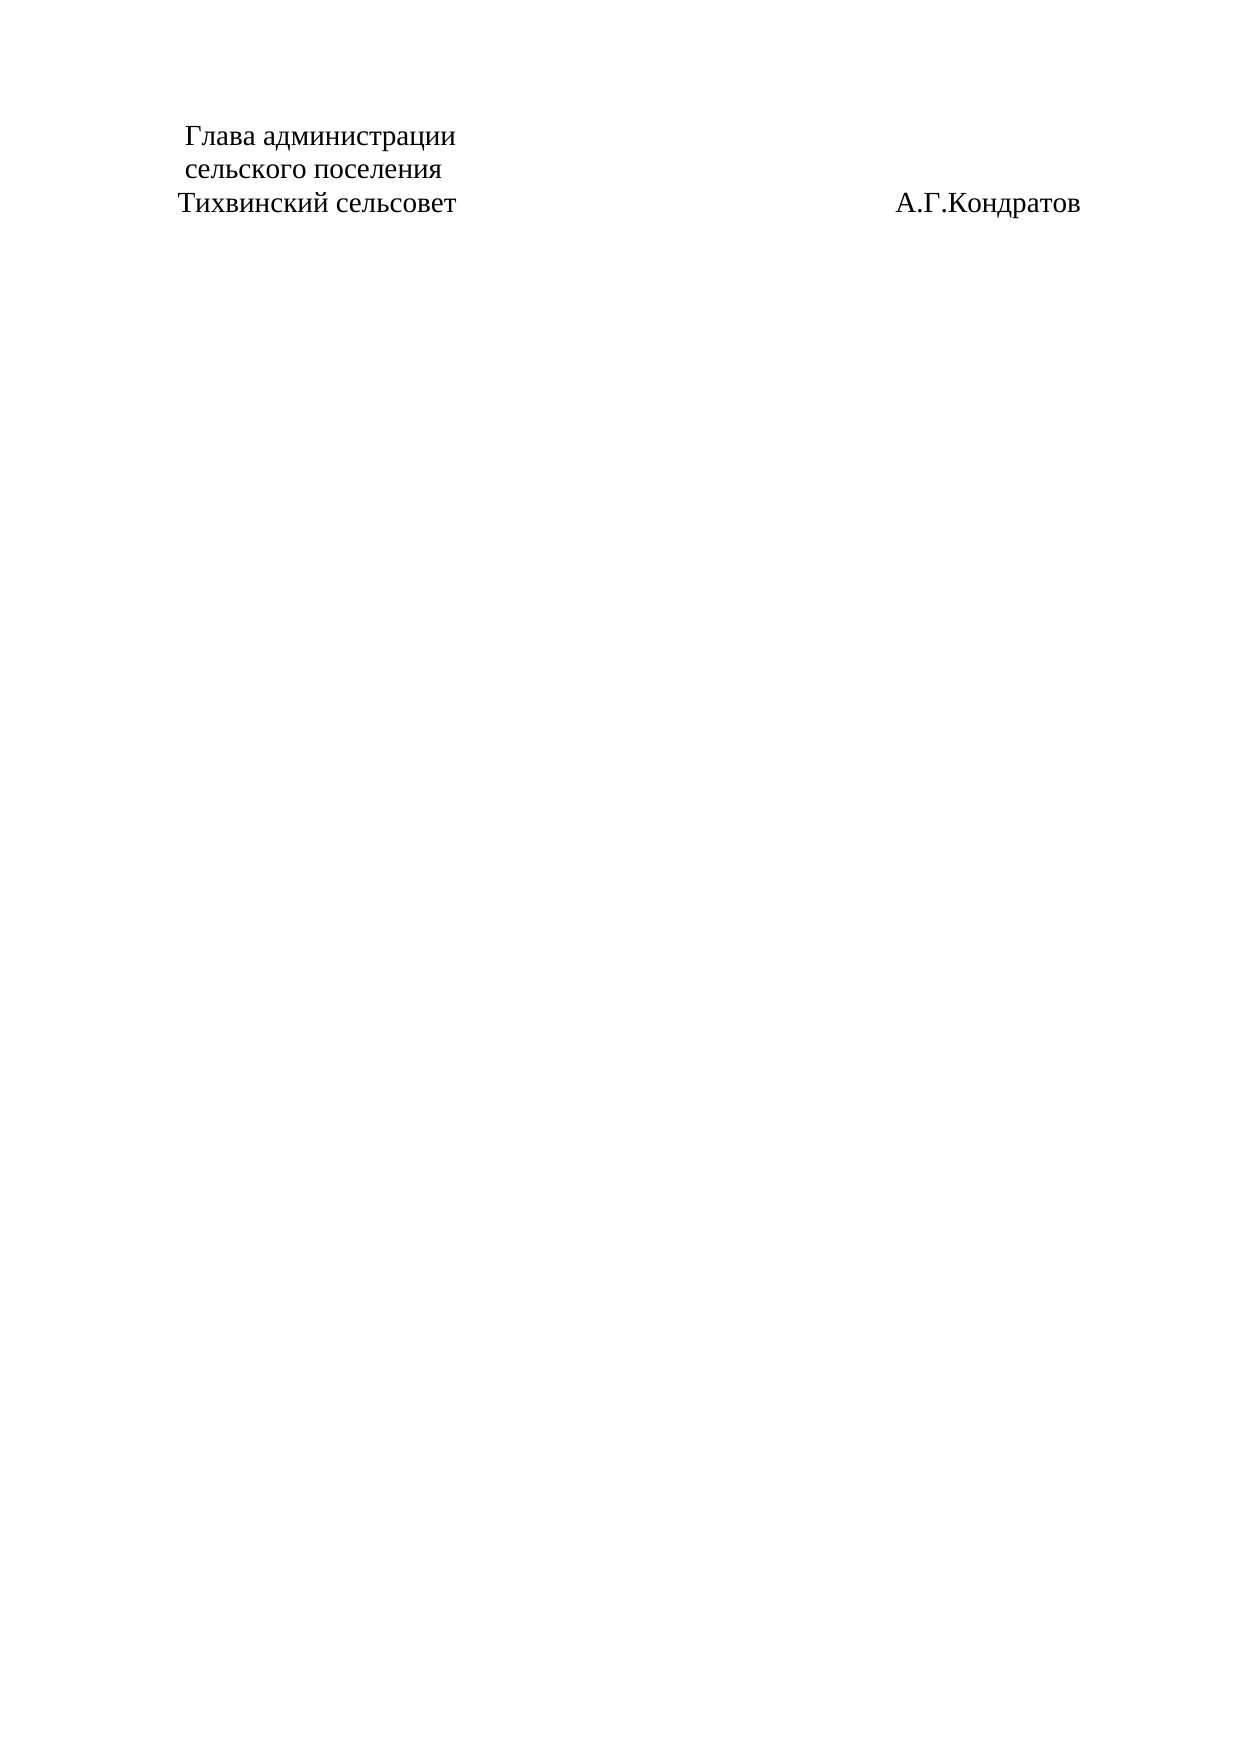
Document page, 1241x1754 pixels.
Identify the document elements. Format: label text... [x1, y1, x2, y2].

text сельского поселения [177, 152, 1152, 185]
text Тихвинский сельсовет А.Г.Кондратов [177, 185, 1152, 219]
text Глава администрации [177, 118, 1152, 152]
